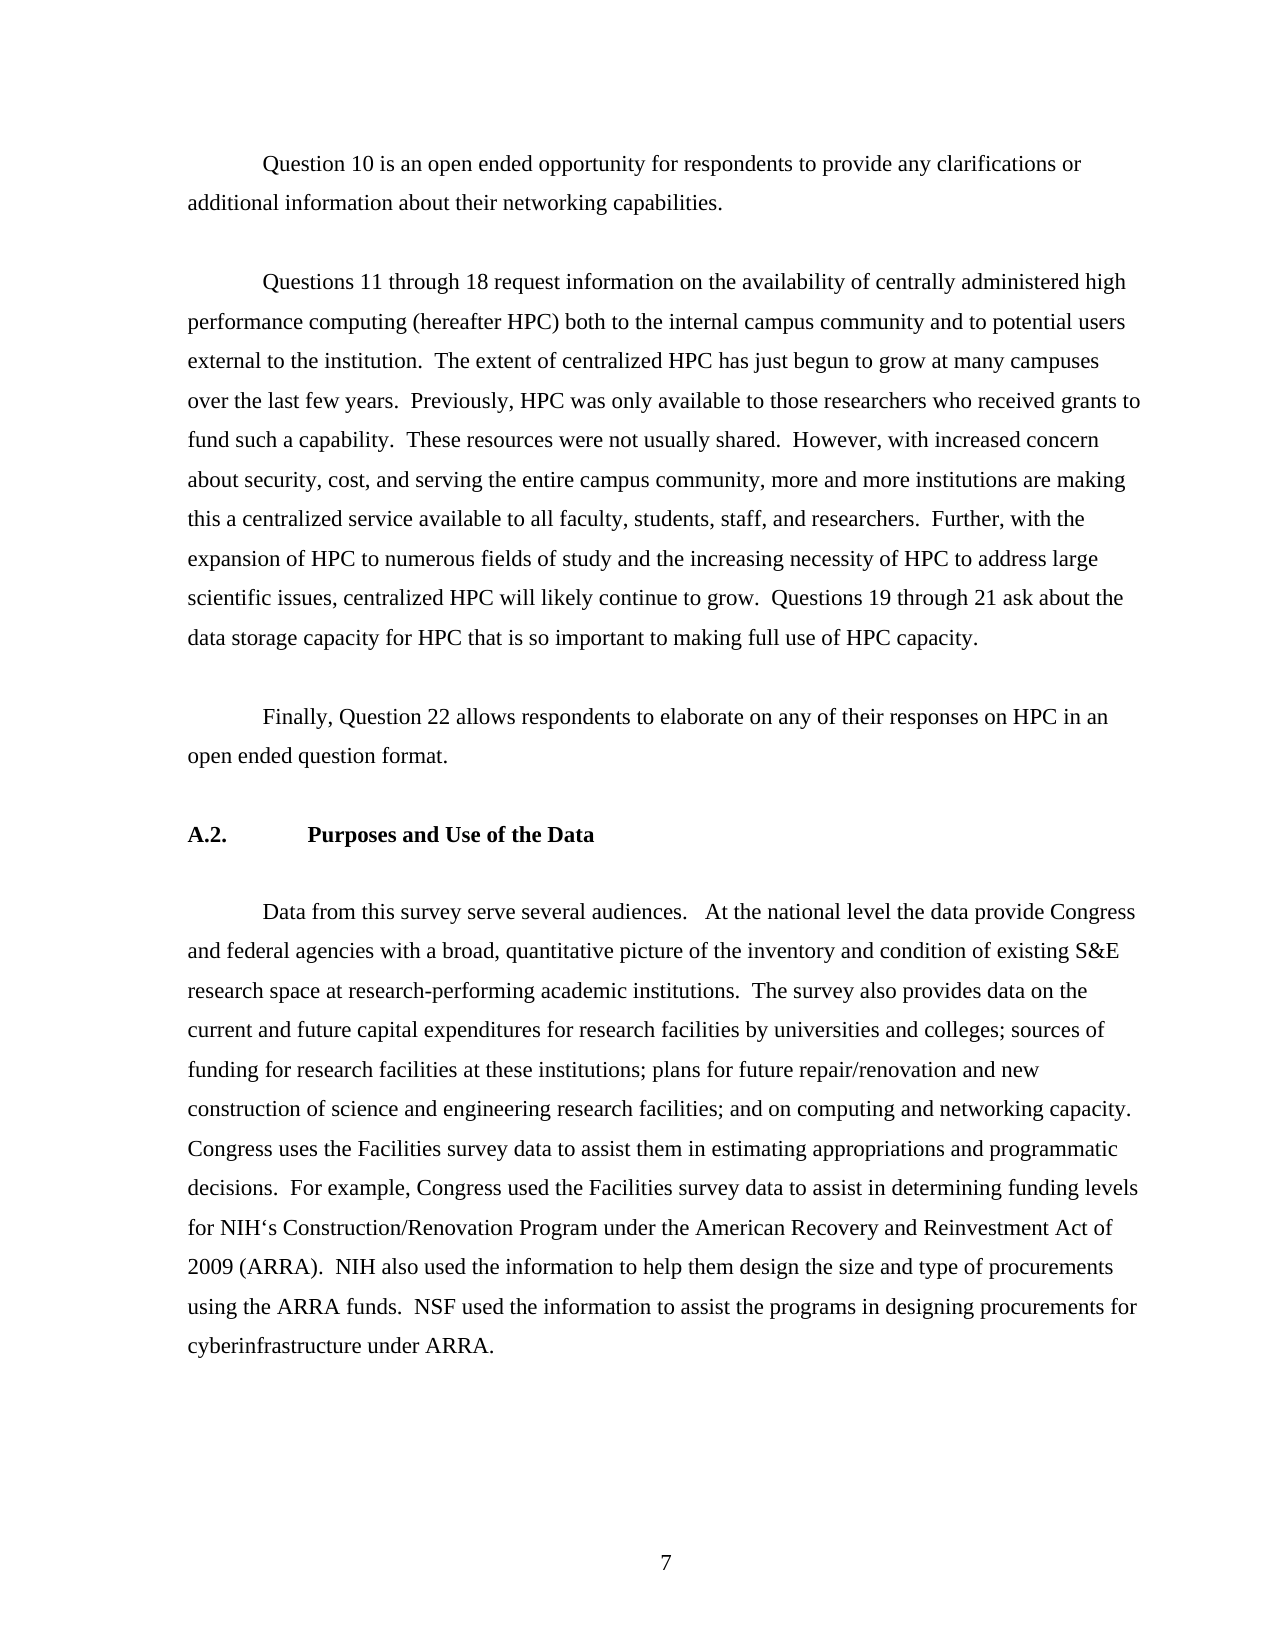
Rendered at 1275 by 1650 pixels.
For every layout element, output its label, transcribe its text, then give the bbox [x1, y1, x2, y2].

text Finally, Question 22 allows respondents to elaborate on any of their responses on HPC in an open ended question format. [187, 703, 1144, 768]
subtitle A.2. Purposes and Use of the Data [187, 821, 1144, 847]
text Question 10 is an open ended opportunity for respondents to provide any clarifications or additional information about their networking capabilities. [187, 150, 1144, 216]
text Data from this survey serve several audiences. At the national level the data provide Congress and federal agencies with a broad, quantitative picture of the inventory and condition of existing S&E research space at research-performing academic institutions. The survey also provides data on the current and future capital expenditures for research facilities by universities and colleges; sources of funding for research facilities at these institutions; plans for future repair/renovation and new construction of science and engineering research facilities; and on computing and networking capacity. Congress uses the Facilities survey data to assist them in estimating appropriations and programmatic decisions. For example, Congress used the Facilities survey data to assist in determining funding levels for NIH‘s Construction/Renovation Program under the American Recovery and Reinvestment Act of 2009 (ARRA). NIH also used the information to help them design the size and type of procurements using the ARRA funds. NSF used the information to assist the programs in designing procurements for cyberinfrastructure under ARRA. [187, 898, 1144, 1359]
text Questions 11 through 18 request information on the availability of centrally administered high performance computing (hereafter HPC) both to the internal campus community and to potential users external to the institution. The extent of centralized HPC has just begun to grow at many campuses over the last few years. Previously, HPC was only available to those researchers who received grants to fund such a capability. These resources were not usually shared. However, with increased concern about security, cost, and serving the entire campus community, more and more institutions are making this a centralized service available to all faculty, students, staff, and researchers. Further, with the expansion of HPC to numerous fields of study and the increasing necessity of HPC to address large scientific issues, centralized HPC will likely continue to grow. Questions 19 through 21 ask about the data storage capacity for HPC that is so important to making full use of HPC capacity. [187, 268, 1144, 650]
